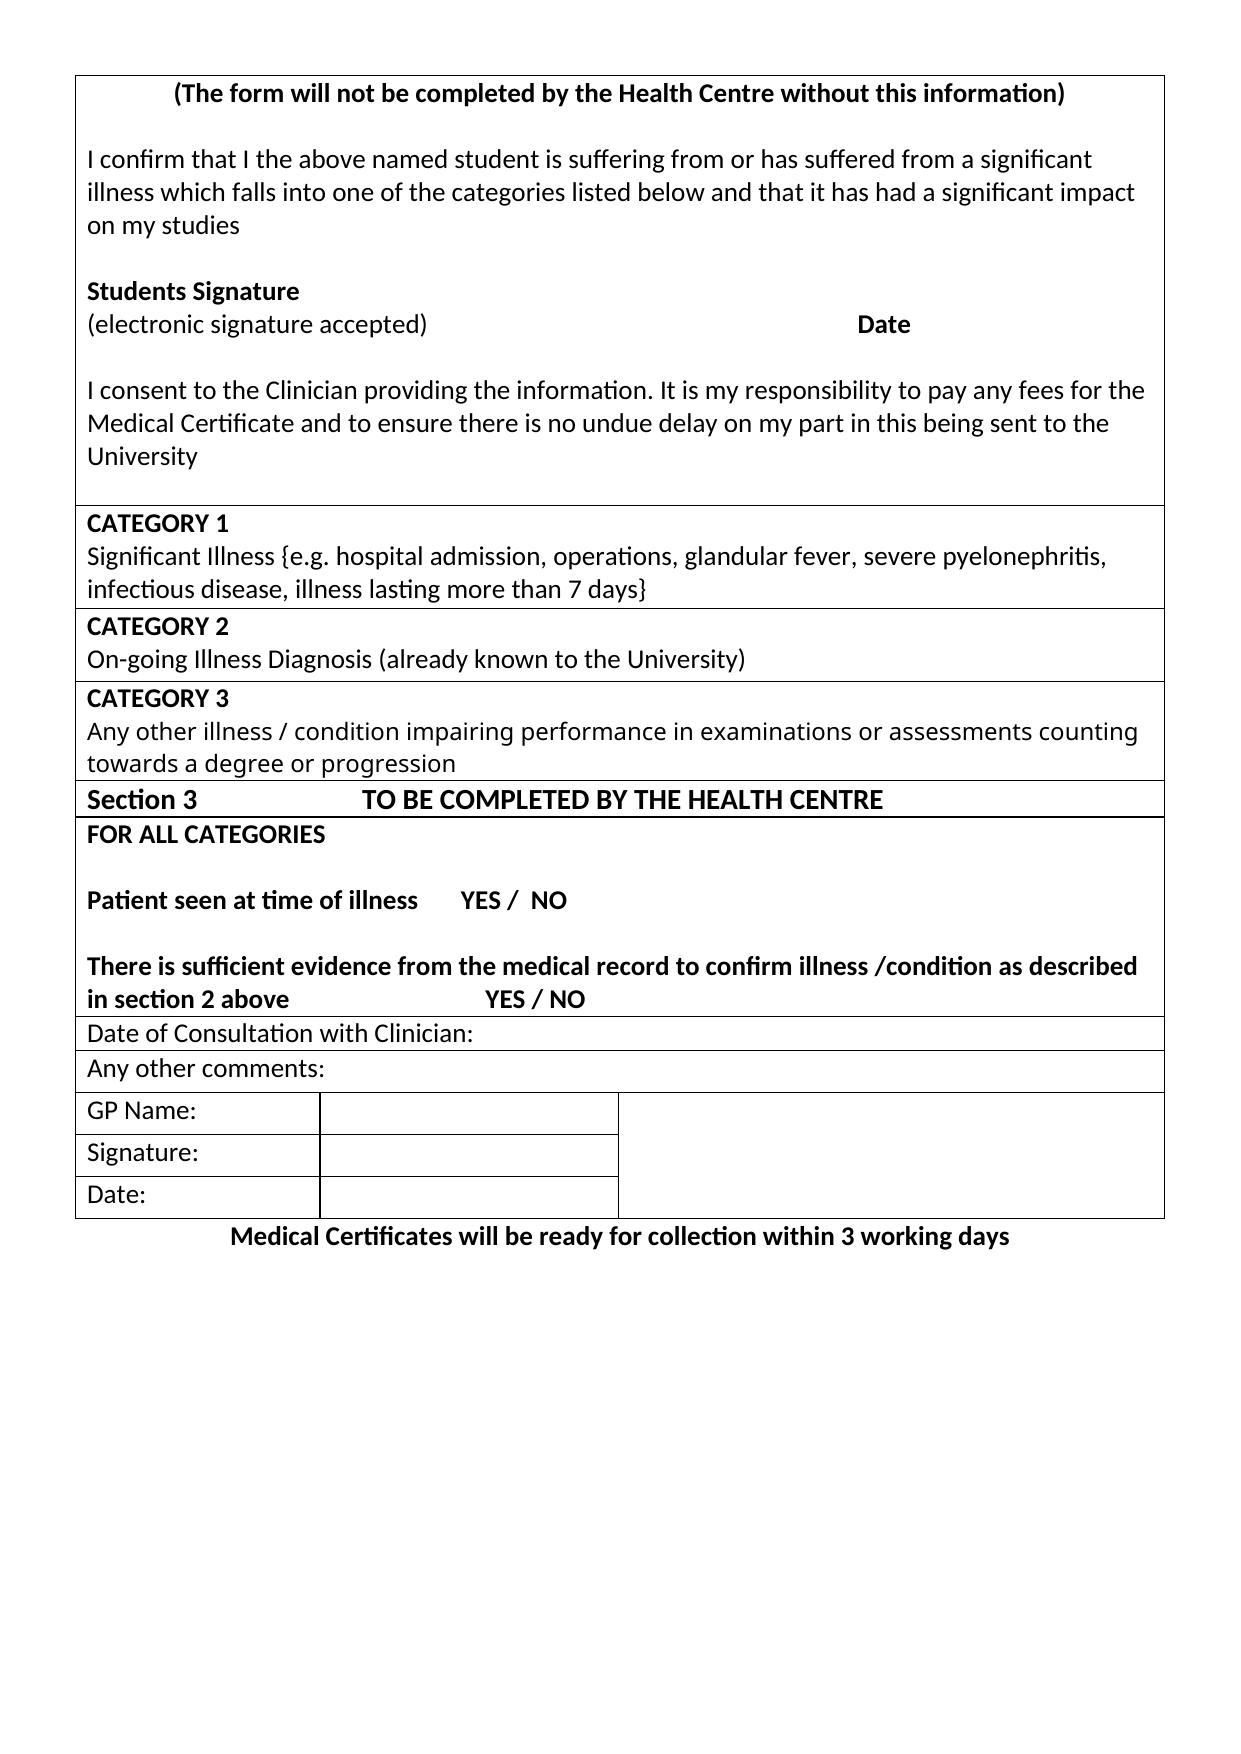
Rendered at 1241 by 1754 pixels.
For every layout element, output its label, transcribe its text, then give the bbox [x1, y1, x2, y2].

table_cell Date: [76, 1177, 319, 1218]
table_cell CATEGORY 1 Significant Illness {e.g. hospital admission, operations, glandular fever, severe pyelonephritis, infectious disease, illness lasting more than 7 days} [76, 506, 1164, 608]
table_cell [321, 1177, 618, 1218]
table_cell Any other comments: [76, 1051, 1164, 1092]
table_cell FOR ALL CATEGORIES Patient seen at time of illness YES / NO There is sufficient evidence from the medical record to confirm illness /condition as described in section 2 above YES / NO [76, 818, 1164, 1016]
table_cell [321, 1135, 618, 1176]
table_cell Signature: [76, 1135, 319, 1176]
table_cell CATEGORY 2 On-going Illness Diagnosis (already known to the University) [76, 609, 1164, 681]
table_cell Section 3 TO BE COMPLETED BY THE HEALTH CENTRE [76, 781, 1164, 816]
table_cell GP Name: [76, 1093, 319, 1134]
table_cell [321, 1093, 618, 1134]
table_cell CATEGORY 3 Any other illness / condition impairing performance in examinations or assessments counting towards a degree or progression [76, 682, 1164, 780]
table_cell [619, 1093, 1164, 1218]
text Medical Certificates will be ready for collection within 3 working days [75, 1219, 1165, 1252]
table_cell Date of Consultation with Clinician: [76, 1017, 1164, 1050]
